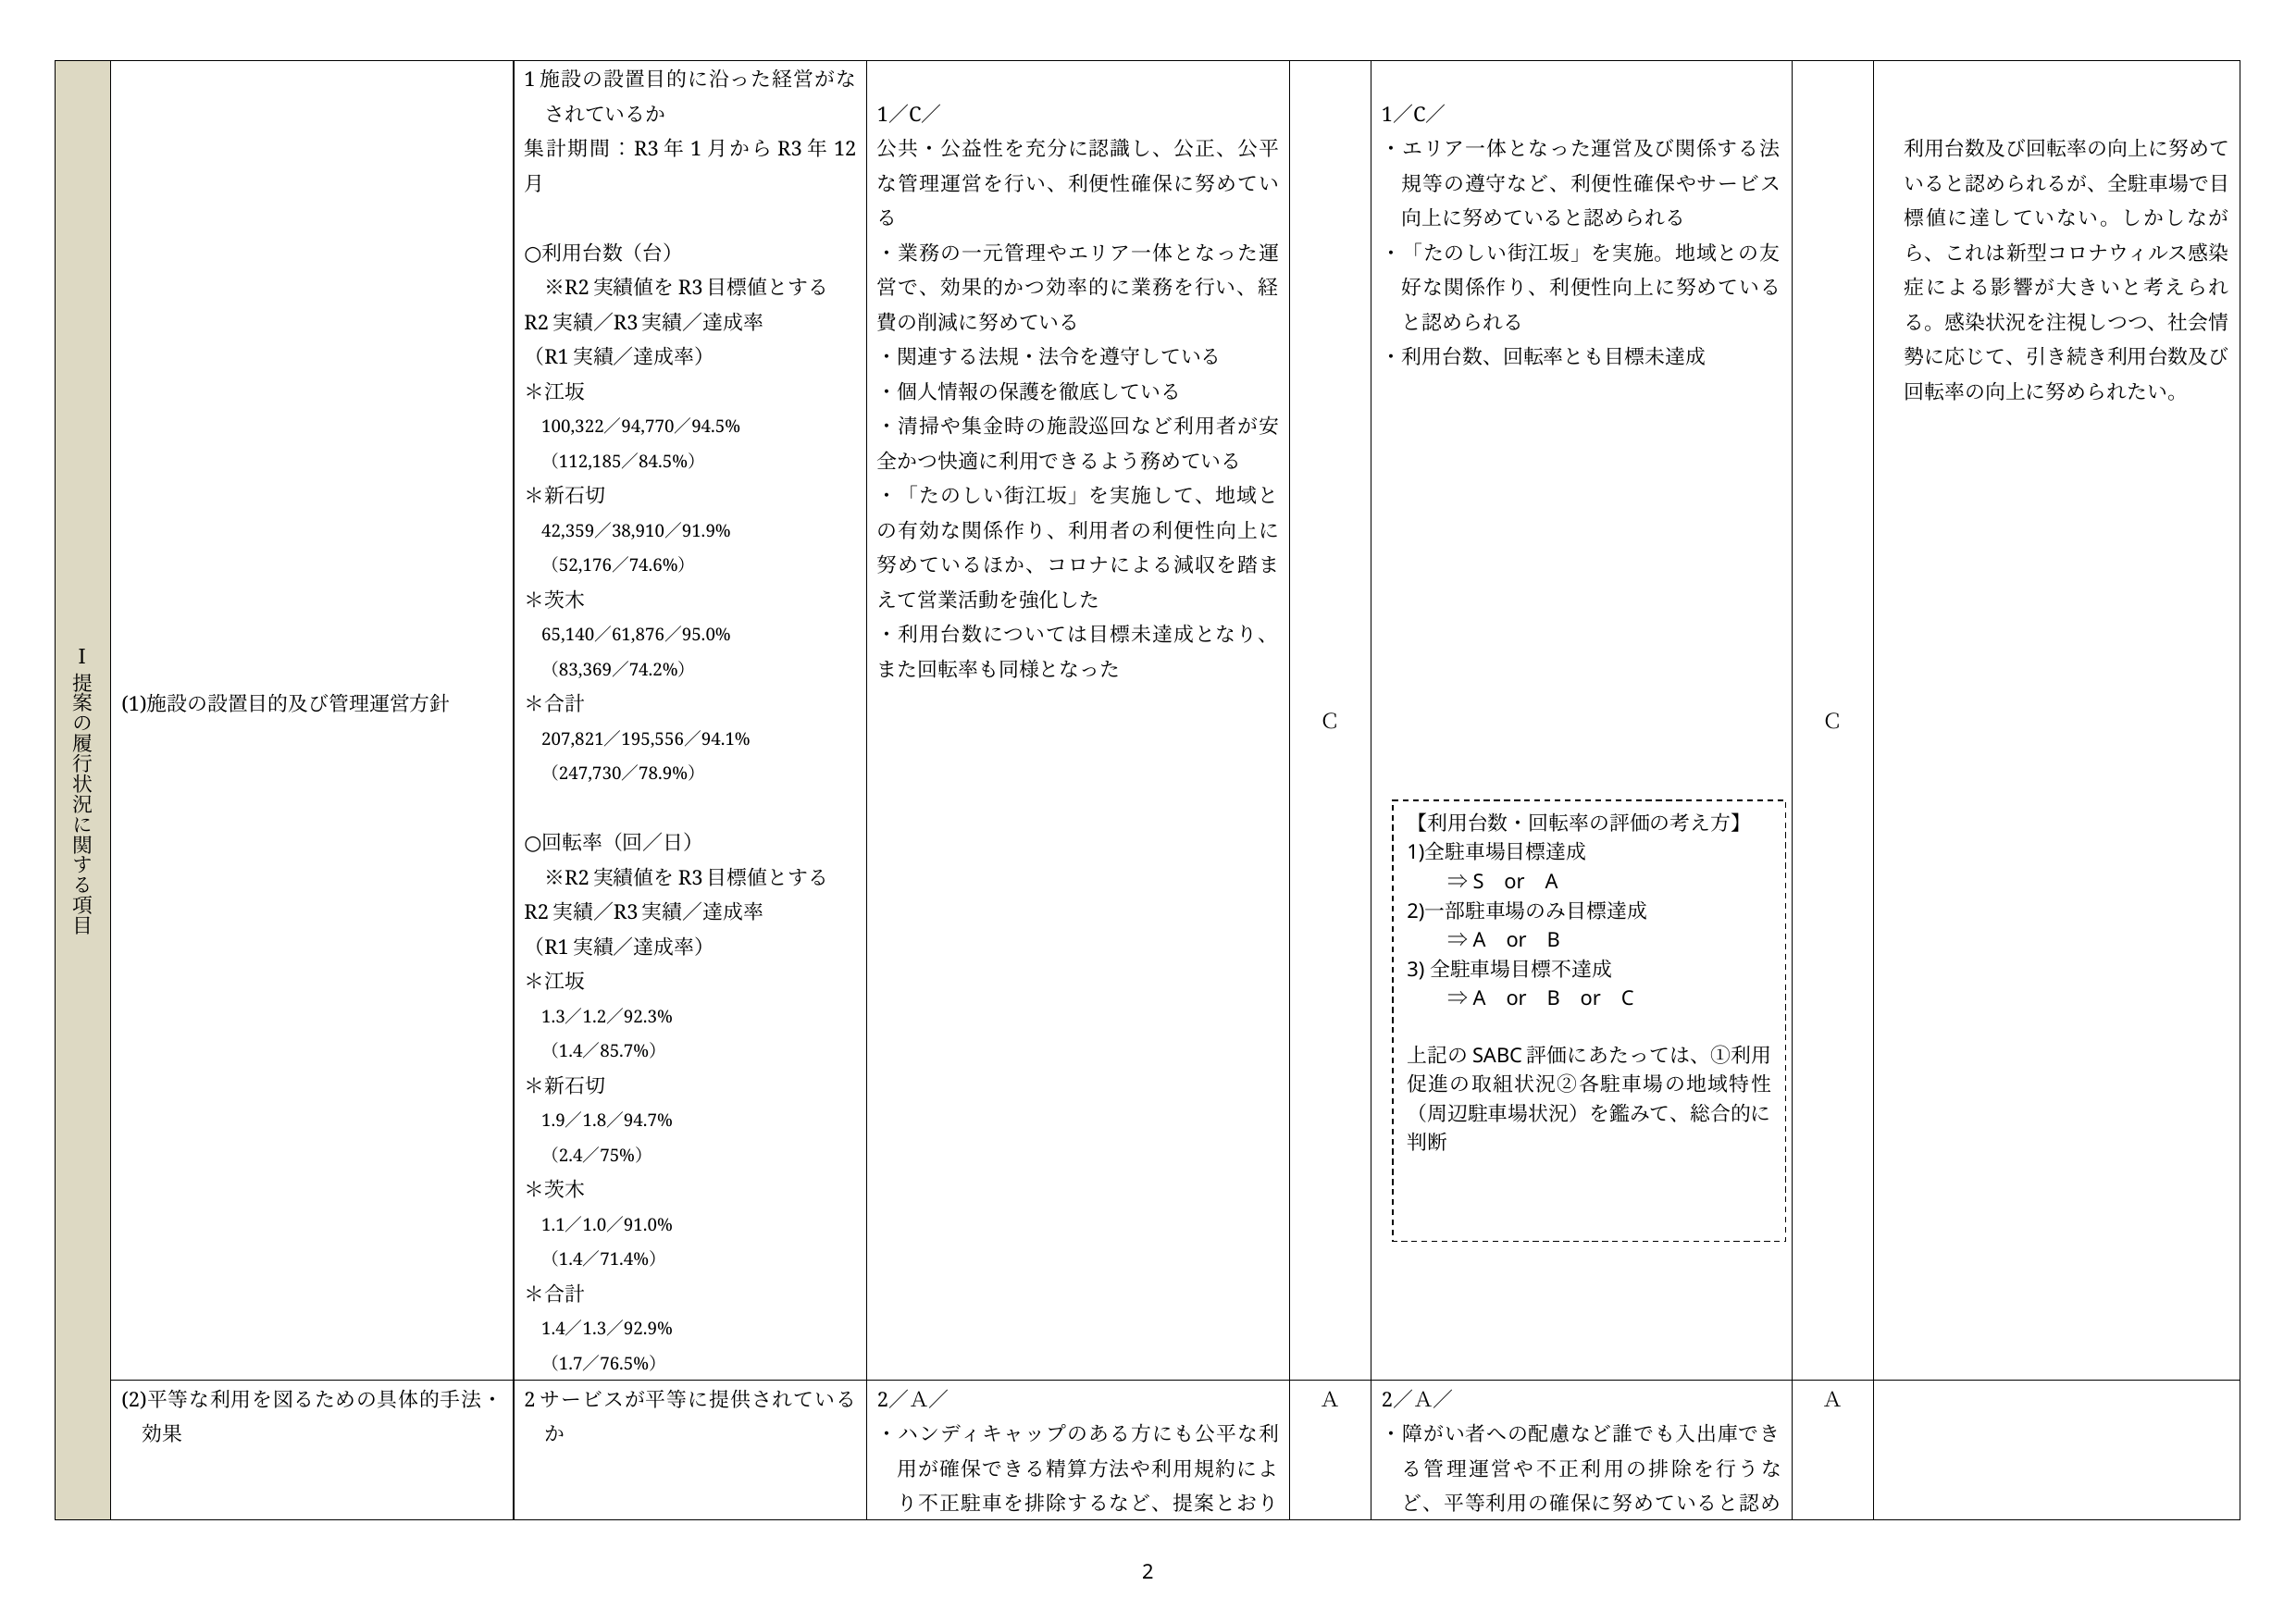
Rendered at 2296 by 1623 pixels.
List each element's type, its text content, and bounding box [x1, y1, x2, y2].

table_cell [867, 1381, 1289, 1519]
table_cell 利用台数及び回転率の向上に努めていると認められるが、全駐車場で目標値に達していない。しかしながら、これは新型コロナウィルス感染症による影響が大きいと考えられる。感染状況を注視しつつ、社会情勢に応じて、引き続き利用台数及び回転率の向上に努められたい。 [1874, 61, 2240, 1380]
table_cell [1874, 1381, 2240, 1519]
table_cell (1)施設の設置目的及び管理運営方針 [111, 61, 513, 1380]
table_cell 1施設の設置目的に沿った経営がなされているか 集計期間：R3年1月からR3年12月 ○利用台数（台） ※R2実績値をR3目標値とする R2実績／R3実績／達成率 （R1実績／達成率） ＊江坂 100,322／94,770／94.5% （112,185／84.5%） ＊新石切 42,359／38,910／91.9% （52,176／74.6%） ＊茨木 65,140／61,876／95.0% （83,369／74.2%） ＊合計 207,821／195,556／94.1% （247,730／78.9%） ○回転率（回／日） ※R2実績値をR3目標値とする R2実績／R3実績／達成率 （R1実績／達成率） ＊江坂 1.3／1.2／92.3% （1.4／85.7%） ＊新石切 1.9／1.8／94.7% （2.4／75%） ＊茨木 1.1／1.0／91.0% （1.4／71.4%） ＊合計 1.4／1.3／92.9% （1.7／76.5%） [515, 61, 866, 1380]
table_cell Ｃ [1793, 61, 1873, 1380]
table_cell Ｃ [1290, 61, 1371, 1380]
table_cell 2サービスが平等に提供されているか [515, 1381, 866, 1519]
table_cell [111, 1381, 513, 1519]
table_cell Ａ [1290, 1381, 1371, 1519]
table_cell Ａ [1793, 1381, 1873, 1519]
table_cell Ⅰ提案の履行状況に関する項目 [56, 61, 110, 1519]
table_cell 1／C／ 公共・公益性を充分に認識し、公正、公平な管理運営を行い、利便性確保に努めている ・業務の一元管理やエリア一体となった運営で、効果的かつ効率的に業務を行い、経費の削減に努めている ・関連する法規・法令を遵守している ・個人情報の保護を徹底している ・清掃や集金時の施設巡回など利用者が安全かつ快適に利用できるよう務めている ・「たのしい街江坂」を実施して、地域との有効な関係作り、利用者の利便性向上に努めているほか、コロナによる減収を踏まえて営業活動を強化した ・利用台数については目標未達成となり、また回転率も同様となった [867, 61, 1289, 1380]
table_cell 1／C／ ・エリア一体となった運営及び関係する法規等の遵守など、利便性確保やサービス向上に努めていると認められる ・「たのしい街江坂」を実施。地域との友好な関係作り、利便性向上に努めていると認められる ・利用台数、回転率とも目標未達成 [1371, 61, 1792, 1380]
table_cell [1371, 1381, 1792, 1519]
